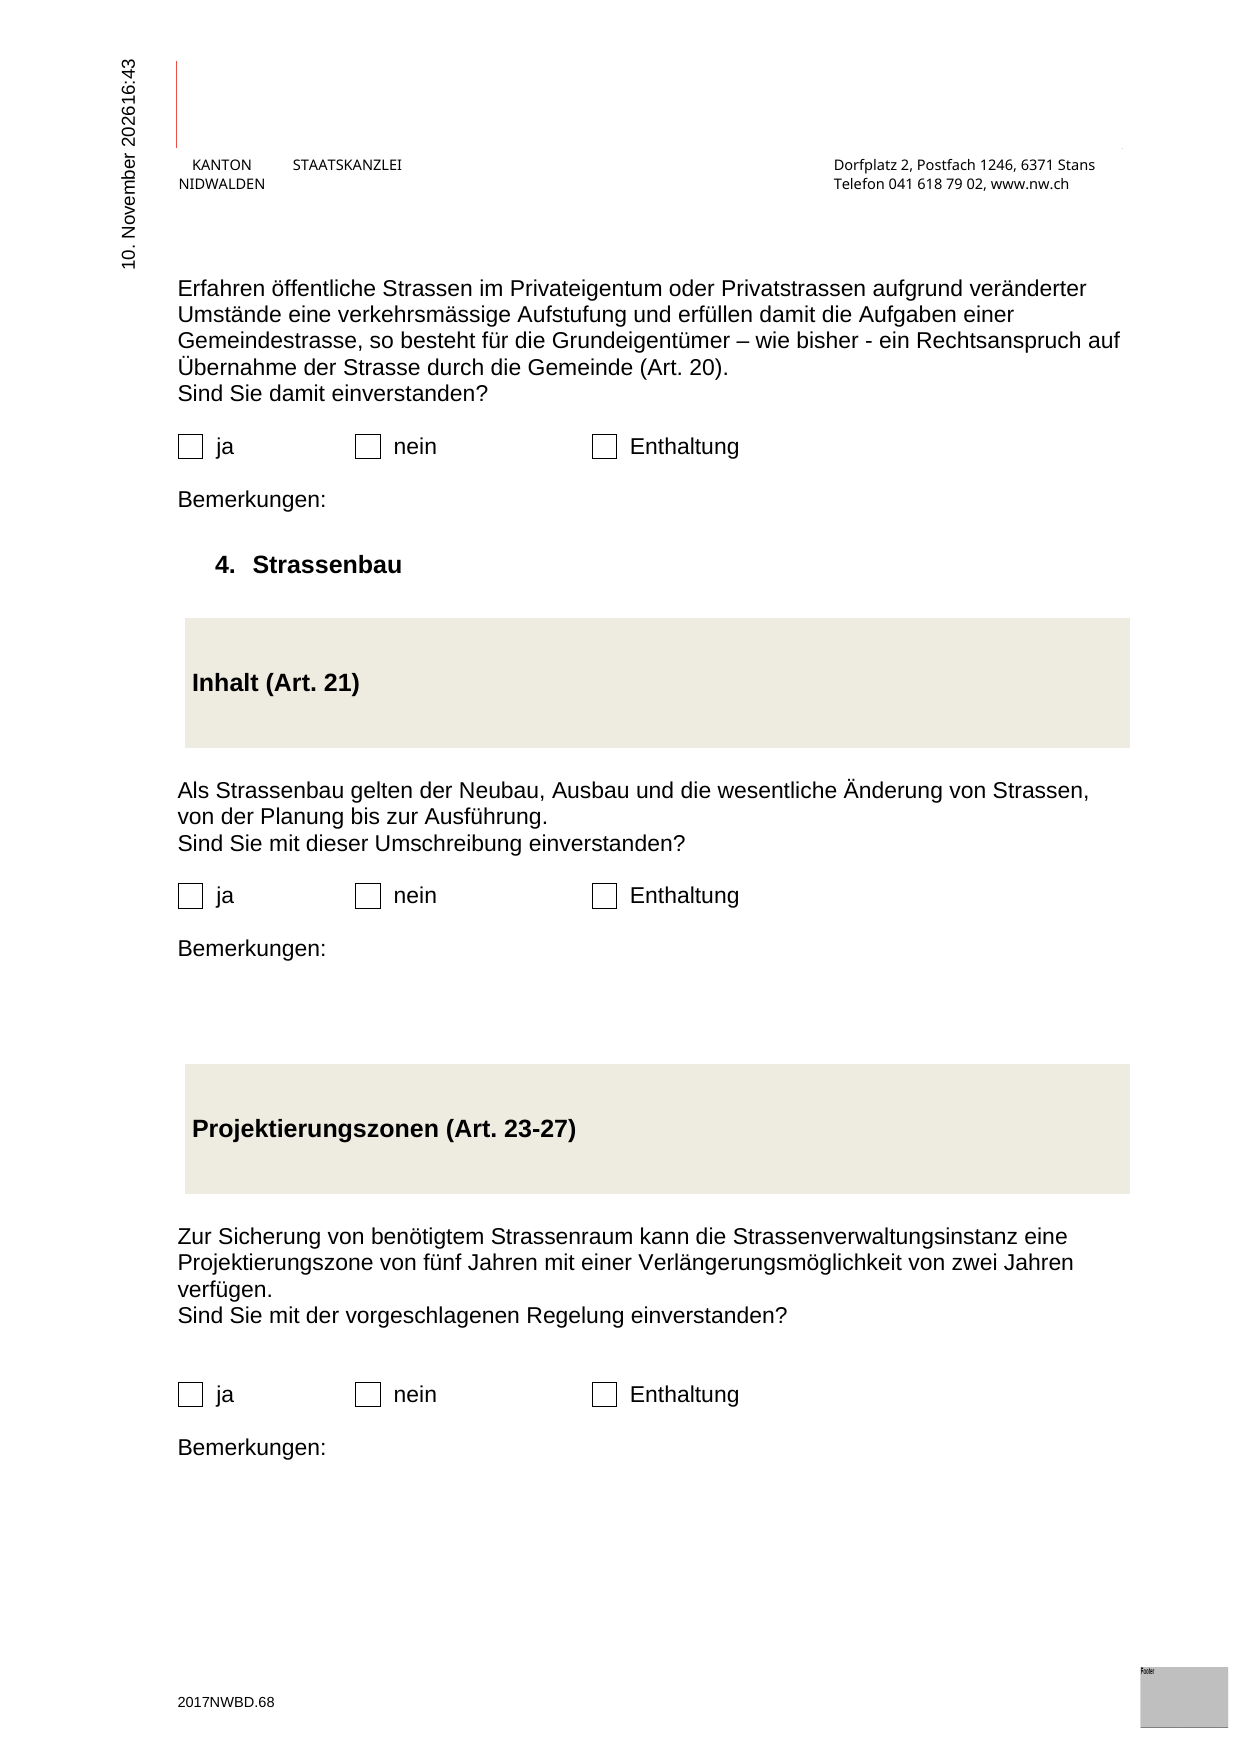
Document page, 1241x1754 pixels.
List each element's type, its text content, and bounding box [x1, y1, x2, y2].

picture [1140, 1667, 1229, 1728]
text Sind Sie mit der vorgeschlagenen Regelung einverstanden? [177, 1302, 1122, 1328]
text Erfahren öffentliche Strassen im Privateigentum oder Privatstrassen aufgrund veränderter Umstände eine verkehrsmässige Aufstufung und erfüllen damit die Aufgaben einer Gemeindestrasse, so besteht für die Grundeigentümer – wie bisher - ein Rechtsanspruch auf Übernahme der Strasse durch die Gemeinde (Art. 20). [177, 275, 1122, 380]
table_header Inhalt (Art. 21) [185, 618, 1130, 748]
text Als Strassenbau gelten der Neubau, Ausbau und die wesentliche Änderung von Strassen, von der Planung bis zur Ausführung. [177, 777, 1122, 830]
list Strassenbau [215, 550, 1122, 579]
text ja nein Enthaltung [177, 882, 1122, 909]
text Zur Sicherung von benötigtem Strassenraum kann die Strassenverwaltungsinstanz eine Projektierungszone von fünf Jahren mit einer Verlängerungsmöglichkeit von zwei Jahren verfügen. [177, 1223, 1122, 1302]
text Bemerkungen: [177, 1434, 1122, 1460]
text Bemerkungen: [177, 486, 1122, 512]
text Bemerkungen: [177, 935, 1122, 961]
table_header Projektierungszonen (Art. 23-27) [185, 1064, 1130, 1194]
text Sind Sie damit einverstanden? [177, 380, 1122, 406]
text ja nein Enthaltung [177, 433, 1122, 459]
text ja nein Enthaltung [177, 1381, 1122, 1407]
text Sind Sie mit dieser Umschreibung einverstanden? [177, 830, 1122, 856]
